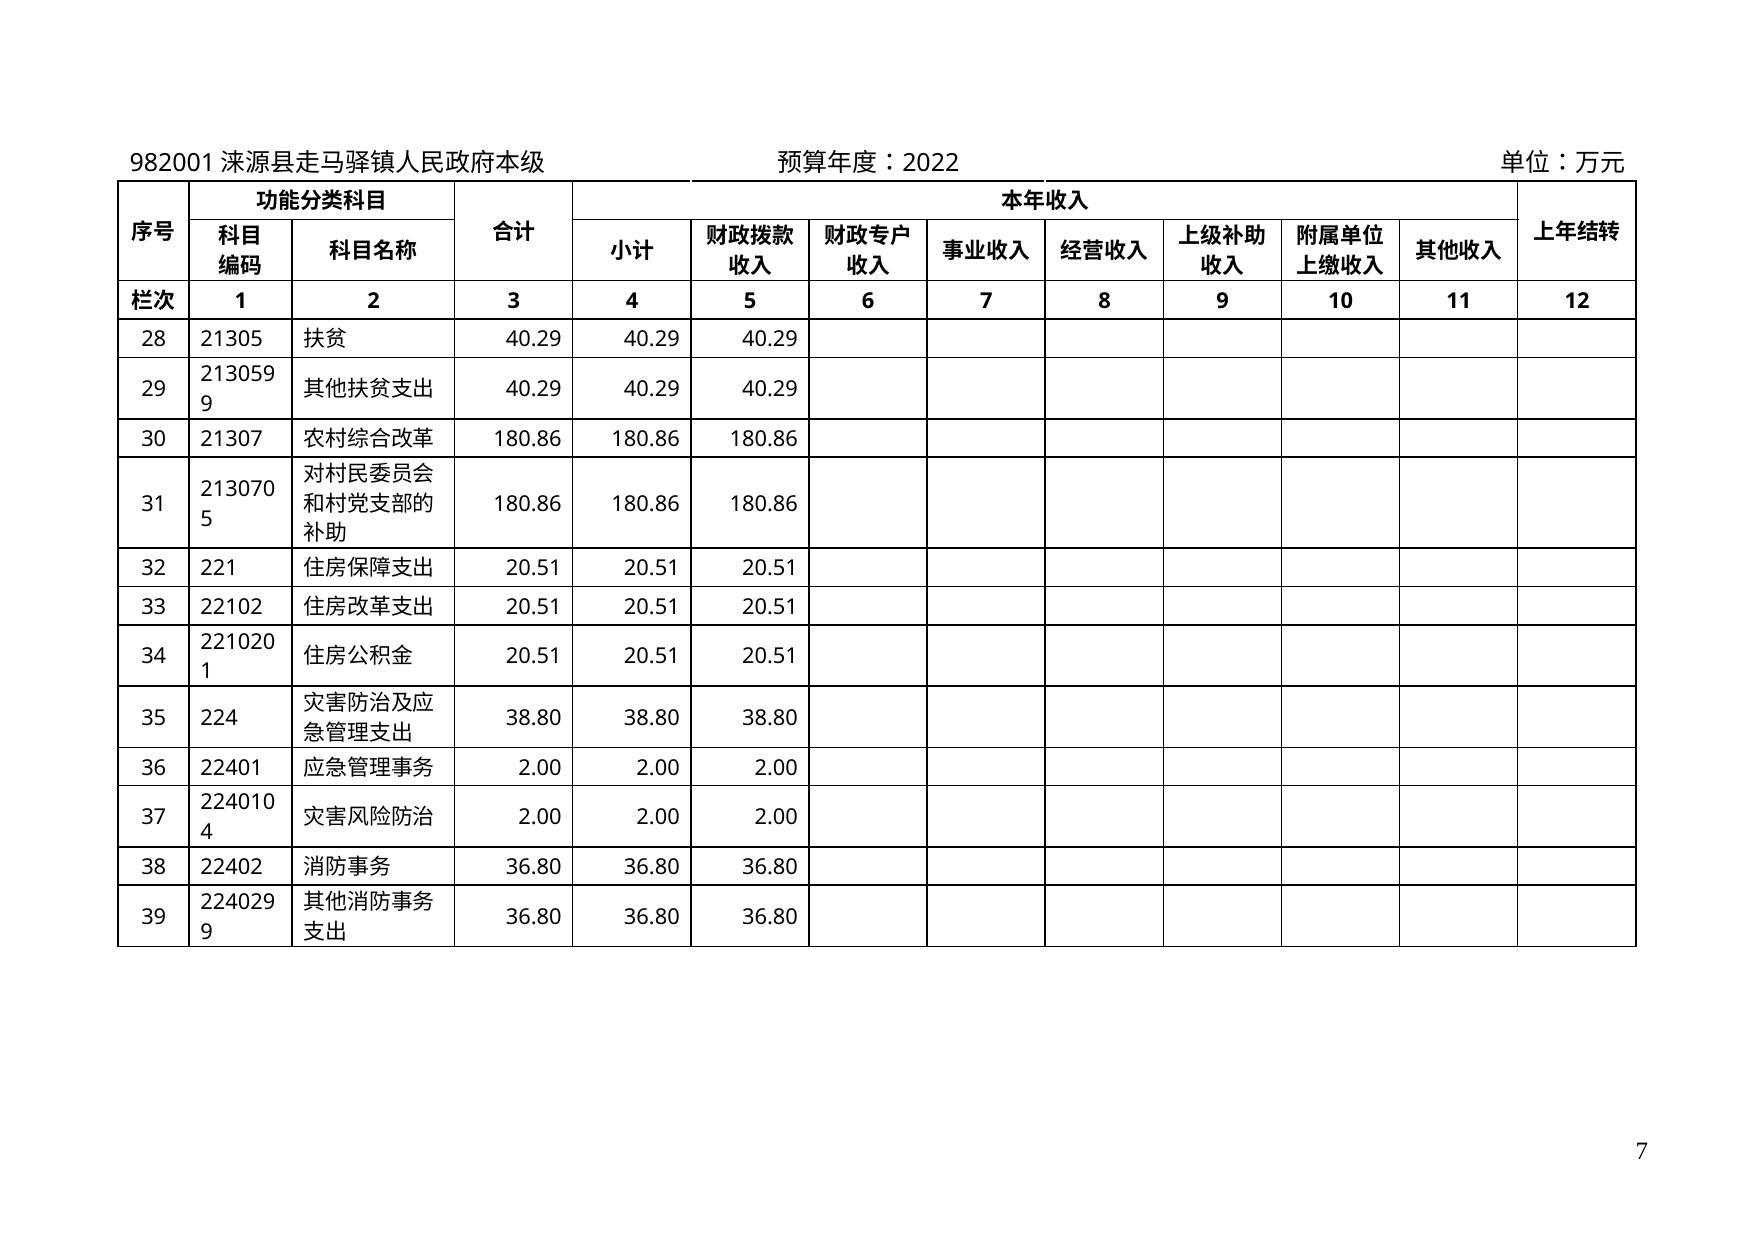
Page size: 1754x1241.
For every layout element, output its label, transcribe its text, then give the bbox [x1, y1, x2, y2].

table_cell [1046, 358, 1163, 418]
table_cell 2.00 [455, 786, 572, 846]
table_cell [1164, 358, 1281, 418]
table_cell [1164, 687, 1281, 746]
table_cell 22401 [190, 748, 291, 785]
table_cell 38.80 [573, 687, 690, 746]
table_cell 1 [190, 281, 291, 318]
table_cell 36 [119, 748, 188, 785]
table_cell 21307 [190, 420, 291, 456]
table_cell 38.80 [455, 687, 572, 746]
table_cell [1046, 458, 1163, 547]
table_cell 扶贫 [293, 320, 454, 357]
table_cell [928, 320, 1044, 357]
table_cell 37 [119, 786, 188, 846]
table_cell 2.00 [455, 748, 572, 785]
table_cell [1400, 848, 1517, 884]
table_cell 附属单位上缴收入 [1282, 220, 1399, 280]
table_cell 20.51 [455, 626, 572, 685]
table_cell [928, 587, 1044, 624]
table_cell 2 [293, 281, 454, 318]
table_cell [1400, 420, 1517, 456]
table_cell 财政拨款 收入 [692, 220, 808, 280]
table_cell [1164, 549, 1281, 586]
table_cell [1518, 358, 1635, 418]
table_cell [1400, 886, 1517, 946]
table_cell 180.86 [455, 458, 572, 547]
table_cell [1400, 320, 1517, 357]
table_cell [1164, 587, 1281, 624]
table_cell [1518, 848, 1635, 884]
table_cell [810, 687, 926, 746]
table_cell [1282, 358, 1399, 418]
table_cell 序号 [119, 182, 188, 280]
table_cell 事业收入 [928, 220, 1044, 280]
table_cell [1518, 420, 1635, 456]
table_cell 180.86 [573, 420, 690, 456]
table_cell [1046, 626, 1163, 685]
table_cell 消防事务 [293, 848, 454, 884]
table_cell 2.00 [692, 748, 808, 785]
table_cell [1400, 786, 1517, 846]
table_cell 20.51 [692, 587, 808, 624]
table_cell 8 [1046, 281, 1163, 318]
table_cell 39 [119, 886, 188, 946]
table_cell 12 [1518, 281, 1635, 318]
table_cell 其他扶贫支出 [293, 358, 454, 418]
table_cell [1400, 458, 1517, 547]
table_cell 35 [119, 687, 188, 746]
table_cell [1518, 549, 1635, 586]
table_cell [1282, 587, 1399, 624]
table_cell 上级补助收入 [1164, 220, 1281, 280]
table_cell 10 [1282, 281, 1399, 318]
table_cell [1282, 549, 1399, 586]
table_cell [1046, 549, 1163, 586]
table_cell [1518, 320, 1635, 357]
table_cell [1164, 320, 1281, 357]
table_cell [1164, 626, 1281, 685]
table_cell [928, 549, 1044, 586]
table_cell [1282, 848, 1399, 884]
table_cell 20.51 [455, 587, 572, 624]
table_cell 20.51 [455, 549, 572, 586]
table_cell 20.51 [573, 549, 690, 586]
table_cell [1518, 587, 1635, 624]
table_cell 科目 编码 [190, 220, 291, 280]
table_cell 32 [119, 549, 188, 586]
table_cell 3 [455, 281, 572, 318]
table_cell [1400, 587, 1517, 624]
table_cell 180.86 [455, 420, 572, 456]
table_cell 合计 [455, 182, 572, 280]
table_cell [810, 626, 926, 685]
table_cell [928, 748, 1044, 785]
table_cell [810, 848, 926, 884]
table_cell 30 [119, 420, 188, 456]
table_cell 2130599 [190, 358, 291, 418]
table_cell [1164, 748, 1281, 785]
table_cell 38 [119, 848, 188, 884]
table_cell 2240104 [190, 786, 291, 846]
table_cell 36.80 [455, 848, 572, 884]
table_cell 29 [119, 358, 188, 418]
table_cell 20.51 [692, 549, 808, 586]
table_cell [1282, 458, 1399, 547]
table_cell 应急管理事务 [293, 748, 454, 785]
table_cell [810, 786, 926, 846]
table_cell [1400, 626, 1517, 685]
table_cell [1164, 886, 1281, 946]
table_cell [1164, 420, 1281, 456]
table_cell 住房保障支出 [293, 549, 454, 586]
table_cell 5 [692, 281, 808, 318]
table_cell [1282, 420, 1399, 456]
table_cell [810, 587, 926, 624]
table_cell 2.00 [692, 786, 808, 846]
table_cell 对村民委员会和村党支部的补助 [293, 458, 454, 547]
table_cell [1282, 786, 1399, 846]
table_cell 9 [1164, 281, 1281, 318]
table_cell 40.29 [455, 358, 572, 418]
table_cell 4 [573, 281, 690, 318]
table_cell 36.80 [692, 886, 808, 946]
table_cell 6 [810, 281, 926, 318]
table_cell [810, 320, 926, 357]
table_cell [1164, 786, 1281, 846]
table_cell [928, 458, 1044, 547]
table_cell 灾害防治及应急管理支出 [293, 687, 454, 746]
table_cell [1164, 848, 1281, 884]
table_cell 221 [190, 549, 291, 586]
table_cell 住房公积金 [293, 626, 454, 685]
table_cell [1518, 786, 1635, 846]
table_cell 36.80 [455, 886, 572, 946]
table_cell 功能分类科目 [190, 182, 454, 219]
table_cell [928, 358, 1044, 418]
table_cell 11 [1400, 281, 1517, 318]
table_cell [928, 420, 1044, 456]
table_cell [1046, 320, 1163, 357]
table_cell 224 [190, 687, 291, 746]
table_cell [1518, 748, 1635, 785]
table_cell [810, 358, 926, 418]
table_cell [810, 420, 926, 456]
table_cell 40.29 [692, 358, 808, 418]
table_cell 34 [119, 626, 188, 685]
table_cell 180.86 [573, 458, 690, 547]
table_cell [1046, 748, 1163, 785]
table_cell [928, 687, 1044, 746]
table_cell 40.29 [692, 320, 808, 357]
table_cell [1400, 549, 1517, 586]
table_cell [928, 626, 1044, 685]
table_cell 2240299 [190, 886, 291, 946]
table_cell 2.00 [573, 786, 690, 846]
table_cell 灾害风险防治 [293, 786, 454, 846]
table_cell 栏次 [119, 281, 188, 318]
table_cell 38.80 [692, 687, 808, 746]
table_cell 住房改革支出 [293, 587, 454, 624]
table_cell 2130705 [190, 458, 291, 547]
table_cell [1282, 687, 1399, 746]
table_cell 40.29 [573, 320, 690, 357]
table_cell 33 [119, 587, 188, 624]
table_cell [1046, 587, 1163, 624]
table_cell 31 [119, 458, 188, 547]
table_cell 本年收入 [573, 182, 1517, 219]
table_cell 科目名称 [293, 220, 454, 280]
table_cell 2210201 [190, 626, 291, 685]
table_cell 其他收入 [1400, 220, 1517, 280]
table_cell [1282, 626, 1399, 685]
table_cell [928, 848, 1044, 884]
table_cell [1400, 358, 1517, 418]
table_cell 28 [119, 320, 188, 357]
table_cell 21305 [190, 320, 291, 357]
table_cell 40.29 [573, 358, 690, 418]
table_cell [1282, 886, 1399, 946]
table_cell [1282, 320, 1399, 357]
table_cell [1400, 687, 1517, 746]
table_cell [810, 748, 926, 785]
table_cell 经营收入 [1046, 220, 1163, 280]
table_cell [1046, 786, 1163, 846]
table_cell [1518, 458, 1635, 547]
table_header 单位：万元 [1046, 143, 1635, 180]
table_cell 36.80 [573, 848, 690, 884]
table_cell 20.51 [573, 587, 690, 624]
table_cell 36.80 [573, 886, 690, 946]
table_cell 22402 [190, 848, 291, 884]
table_cell [1046, 886, 1163, 946]
table_cell [810, 886, 926, 946]
table_cell [1400, 748, 1517, 785]
table_cell 20.51 [573, 626, 690, 685]
table_cell 20.51 [692, 626, 808, 685]
table_cell 180.86 [692, 458, 808, 547]
table_cell [1046, 687, 1163, 746]
table_cell [928, 786, 1044, 846]
table_cell [1046, 848, 1163, 884]
table_cell [810, 458, 926, 547]
table_cell [1518, 687, 1635, 746]
table_cell 40.29 [455, 320, 572, 357]
table_cell 22102 [190, 587, 291, 624]
table_cell 上年结转 [1518, 182, 1635, 280]
table_cell [1518, 886, 1635, 946]
table_cell 其他消防事务支出 [293, 886, 454, 946]
table_cell [928, 886, 1044, 946]
table_cell 180.86 [692, 420, 808, 456]
table_cell 小计 [573, 220, 690, 280]
table_cell 2.00 [573, 748, 690, 785]
table_header 预算年度：2022 [692, 143, 1044, 180]
table_header 982001涞源县走马驿镇人民政府本级 [119, 143, 690, 180]
table_cell 财政专户 收入 [810, 220, 926, 280]
table_cell [1046, 420, 1163, 456]
table_cell [810, 549, 926, 586]
table_cell [1164, 458, 1281, 547]
table_cell [1518, 626, 1635, 685]
table_cell 农村综合改革 [293, 420, 454, 456]
table_cell 7 [928, 281, 1044, 318]
table_cell 36.80 [692, 848, 808, 884]
table_cell [1282, 748, 1399, 785]
